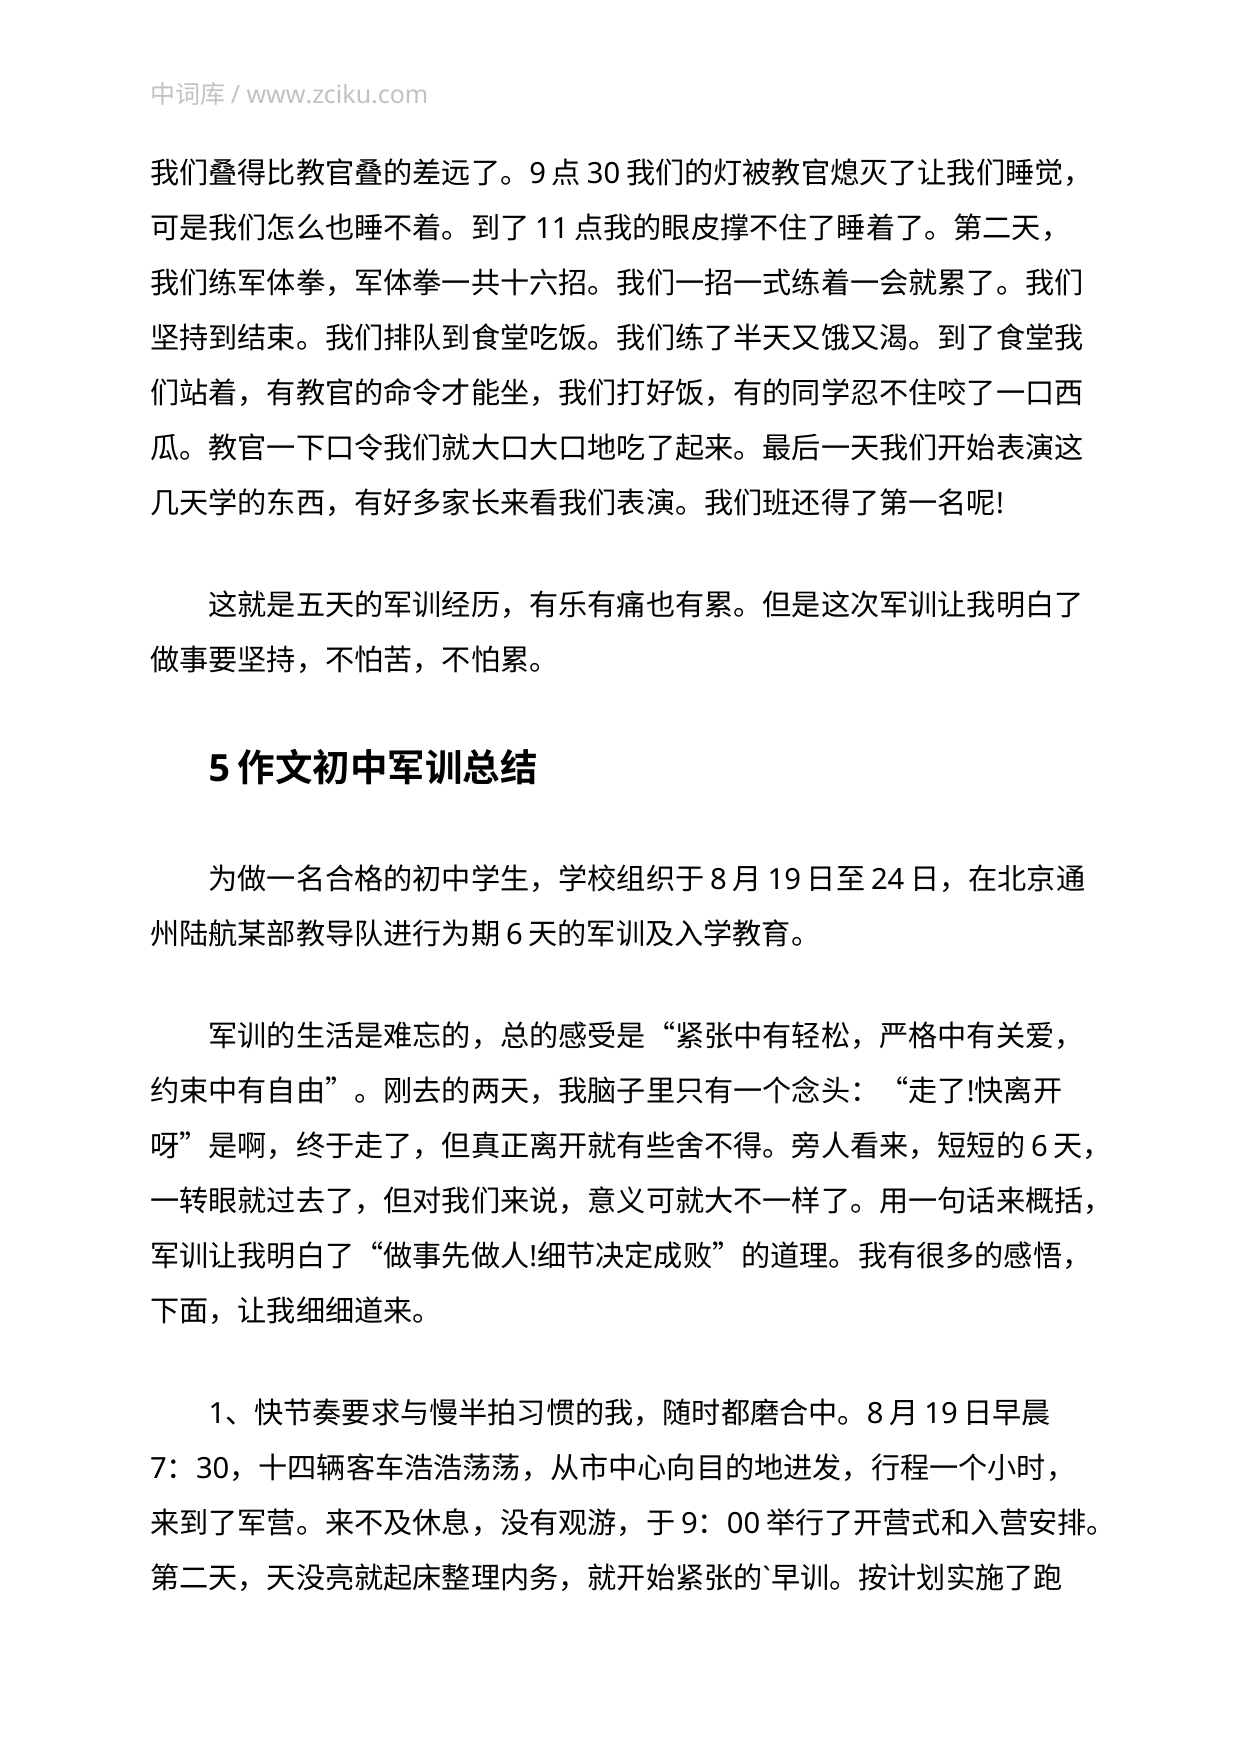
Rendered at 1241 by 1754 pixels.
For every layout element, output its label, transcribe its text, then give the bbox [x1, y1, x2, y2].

text 军训的生活是难忘的，总的感受是“紧张中有轻松，严格中有关爱，约束中有自由”。刚去的两天，我脑子里只有一个念头：“走了!快离开呀”是啊，终于走了，但真正离开就有些舍不得。旁人看来，短短的6天，一转眼就过去了，但对我们来说，意义可就大不一样了。用一句话来概括，军训让我明白了“做事先做人!细节决定成败”的道理。我有很多的感悟，下面，让我细细道来。 [150, 1013, 1090, 1330]
text 这就是五天的军训经历，有乐有痛也有累。但是这次军训让我明白了做事要坚持，不怕苦，不怕累。 [150, 582, 1090, 679]
text 5作文初中军训总结 [150, 738, 1090, 793]
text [150, 1389, 1090, 1597]
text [150, 150, 1090, 522]
text 为做一名合格的初中学生，学校组织于8月19日至24日，在北京通州陆航某部教导队进行为期6天的军训及入学教育。 [150, 856, 1090, 953]
